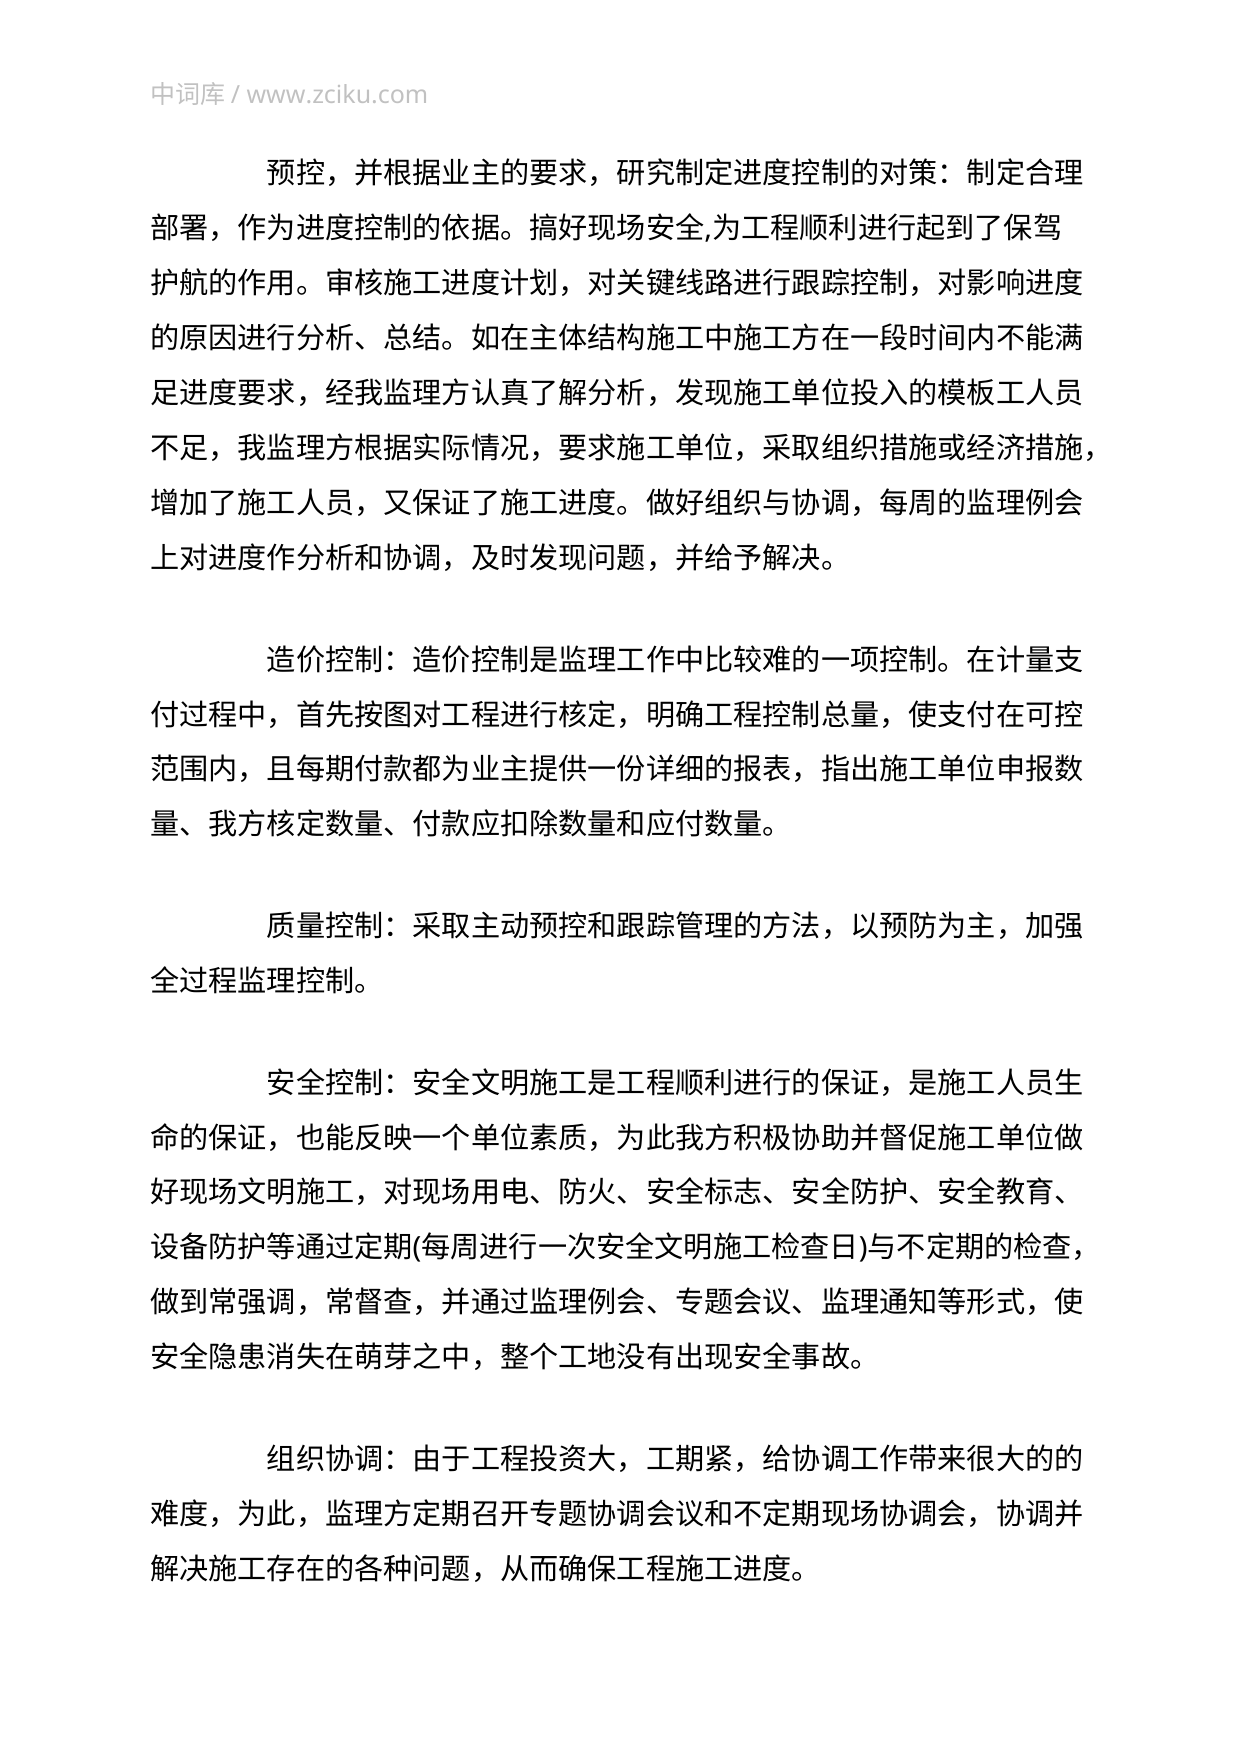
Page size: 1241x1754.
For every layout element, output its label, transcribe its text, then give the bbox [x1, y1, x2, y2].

text 造价控制：造价控制是监理工作中比较难的一项控制。在计量支付过程中，首先按图对工程进行核定，明确工程控制总量，使支付在可控范围内，且每期付款都为业主提供一份详细的报表，指出施工单位申报数量、我方核定数量、付款应扣除数量和应付数量。 [150, 636, 1090, 843]
text 质量控制：采取主动预控和跟踪管理的方法，以预防为主，加强全过程监理控制。 [150, 903, 1090, 1000]
text 组织协调：由于工程投资大，工期紧，给协调工作带来很大的的难度，为此，监理方定期召开专题协调会议和不定期现场协调会，协调并解决施工存在的各种问题，从而确保工程施工进度。 [150, 1436, 1090, 1588]
text 预控，并根据业主的要求，研究制定进度控制的对策：制定合理部署，作为进度控制的依据。搞好现场安全,为工程顺利进行起到了保驾护航的作用。审核施工进度计划，对关键线路进行跟踪控制，对影响进度的原因进行分析、总结。如在主体结构施工中施工方在一段时间内不能满足进度要求，经我监理方认真了解分析，发现施工单位投入的模板工人员不足，我监理方根据实际情况，要求施工单位，采取组织措施或经济措施，增加了施工人员，又保证了施工进度。做好组织与协调，每周的监理例会上对进度作分析和协调，及时发现问题，并给予解决。 [150, 150, 1090, 577]
text 安全控制：安全文明施工是工程顺利进行的保证，是施工人员生命的保证，也能反映一个单位素质，为此我方积极协助并督促施工单位做好现场文明施工，对现场用电、防火、安全标志、安全防护、安全教育、设备防护等通过定期(每周进行一次安全文明施工检查日)与不定期的检查，做到常强调，常督查，并通过监理例会、专题会议、监理通知等形式，使安全隐患消失在萌芽之中，整个工地没有出现安全事故。 [150, 1059, 1090, 1376]
